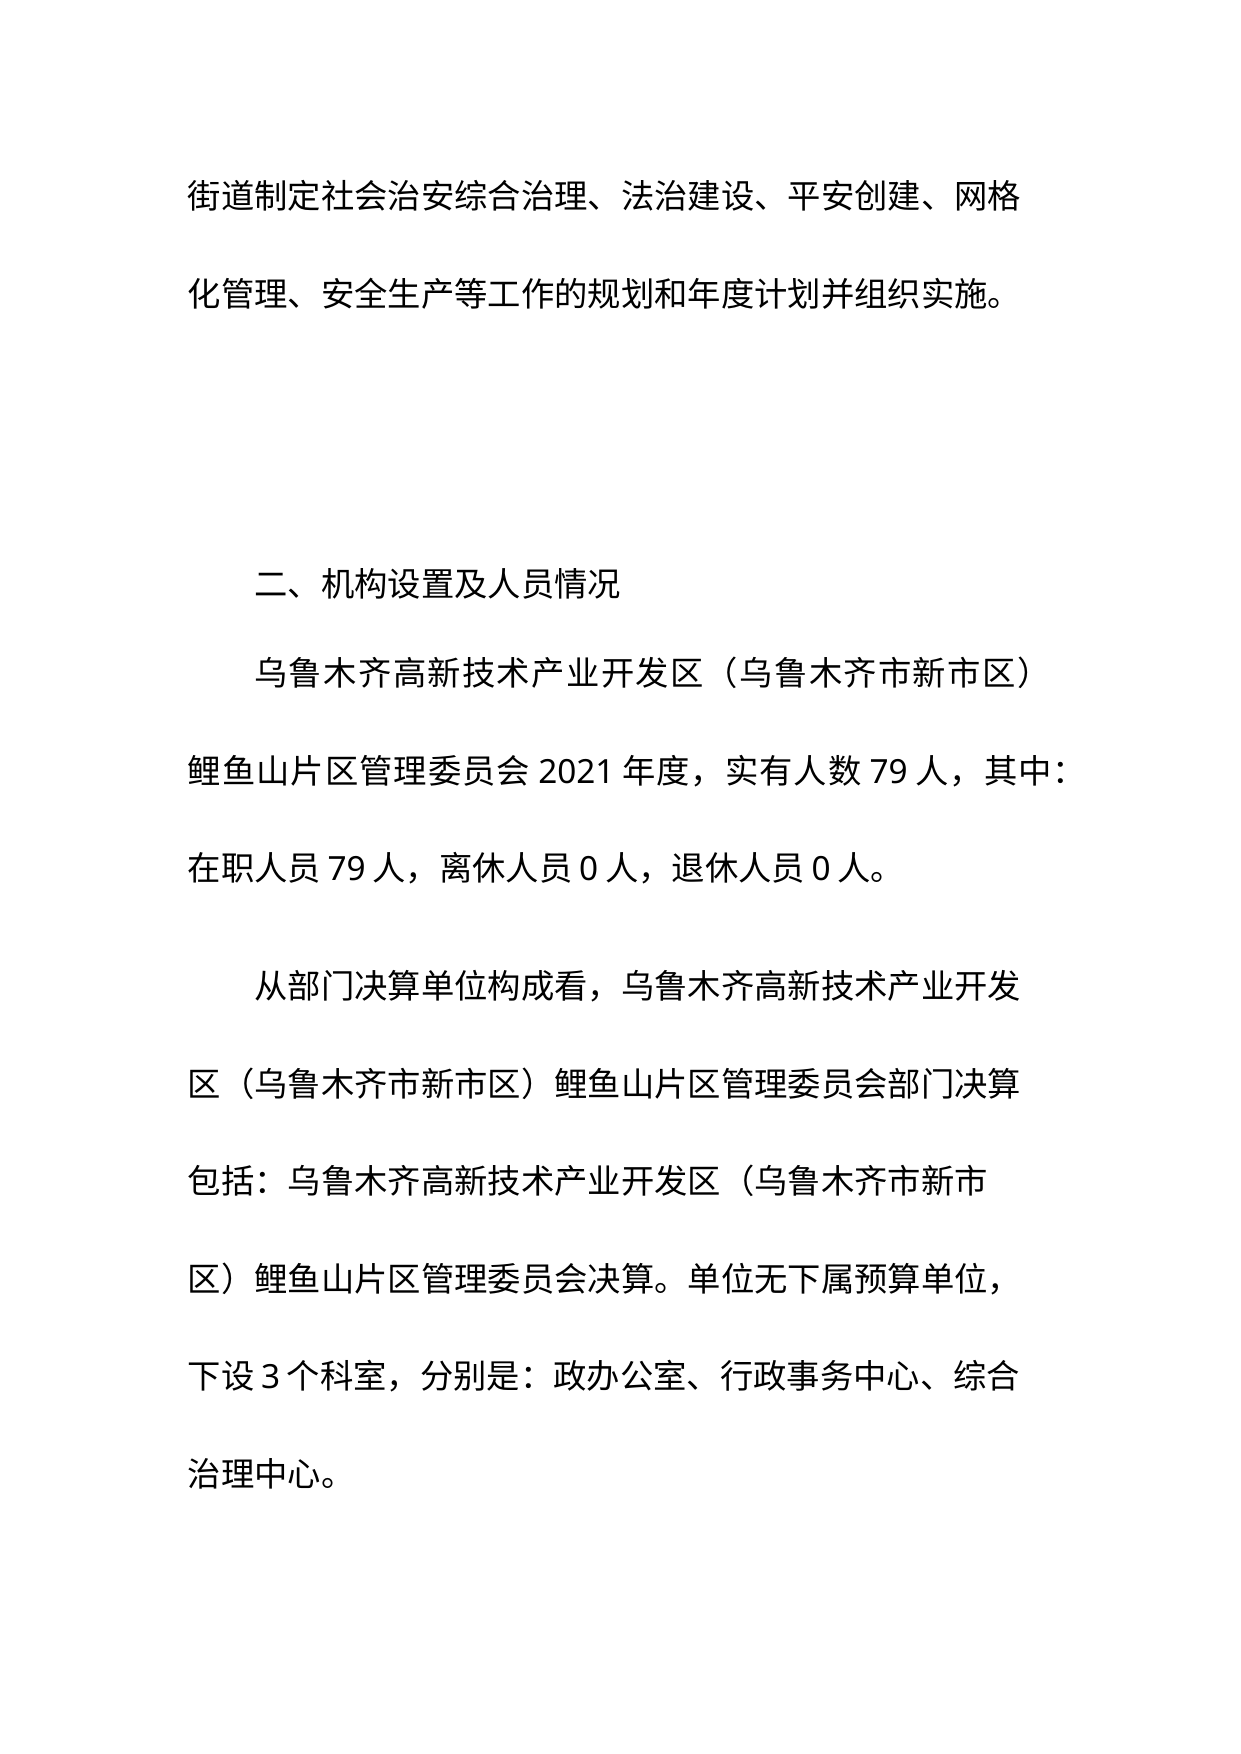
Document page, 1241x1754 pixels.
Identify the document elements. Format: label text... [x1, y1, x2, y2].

text 从部门决算单位构成看，乌鲁木齐高新技术产业开发区（乌鲁木齐市新市区）鲤鱼山片区管理委员会部门决算包括：乌鲁木齐高新技术产业开发区（乌鲁木齐市新市区）鲤鱼山片区管理委员会决算。单位无下属预算单位，下设3个科室，分别是：政办公室、行政事务中心、综合治理中心。 [187, 952, 1053, 1504]
text 二、机构设置及人员情况 [187, 549, 1053, 614]
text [187, 162, 1053, 324]
text 乌鲁木齐高新技术产业开发区（乌鲁木齐市新市区）鲤鱼山片区管理委员会2021年度，实有人数79人，其中：在职人员79人，离休人员0人，退休人员0人。 [187, 639, 1053, 899]
